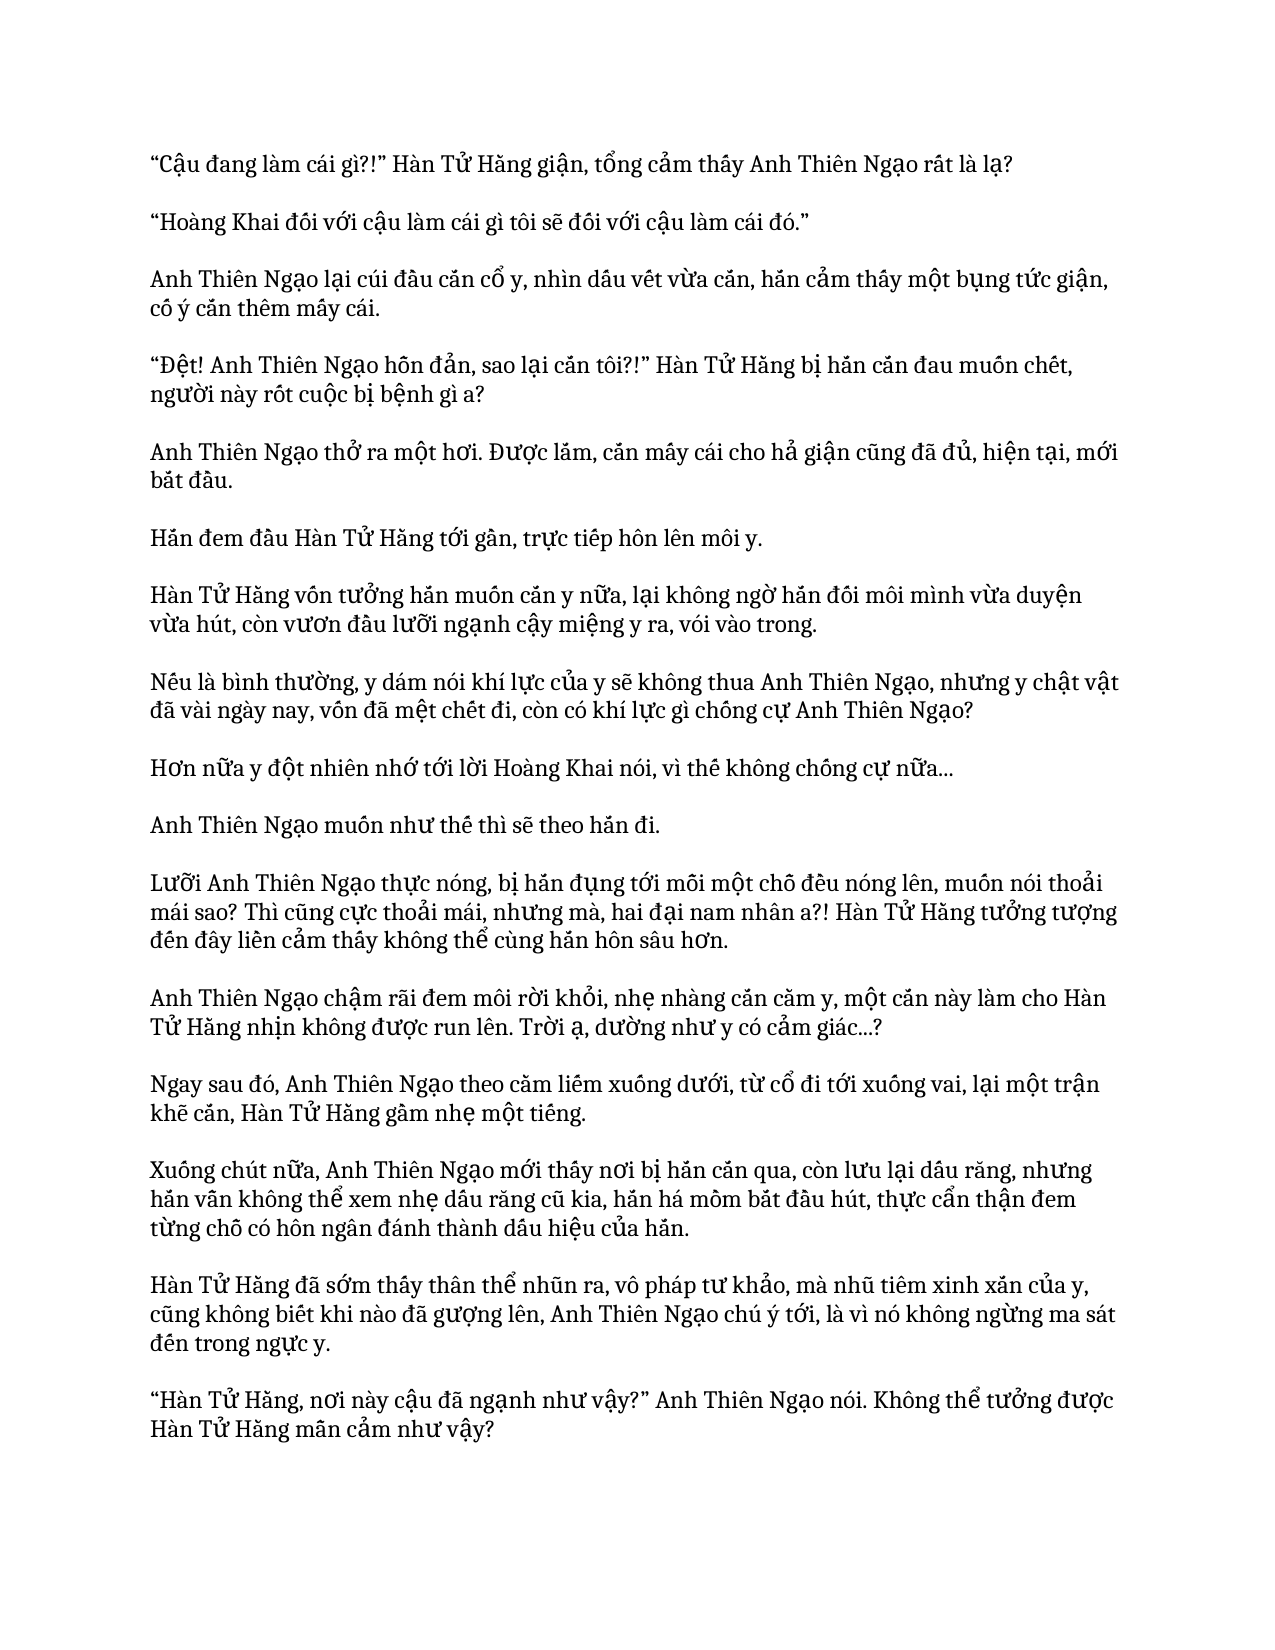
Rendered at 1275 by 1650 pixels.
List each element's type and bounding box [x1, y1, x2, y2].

text [150, 150, 1125, 1472]
